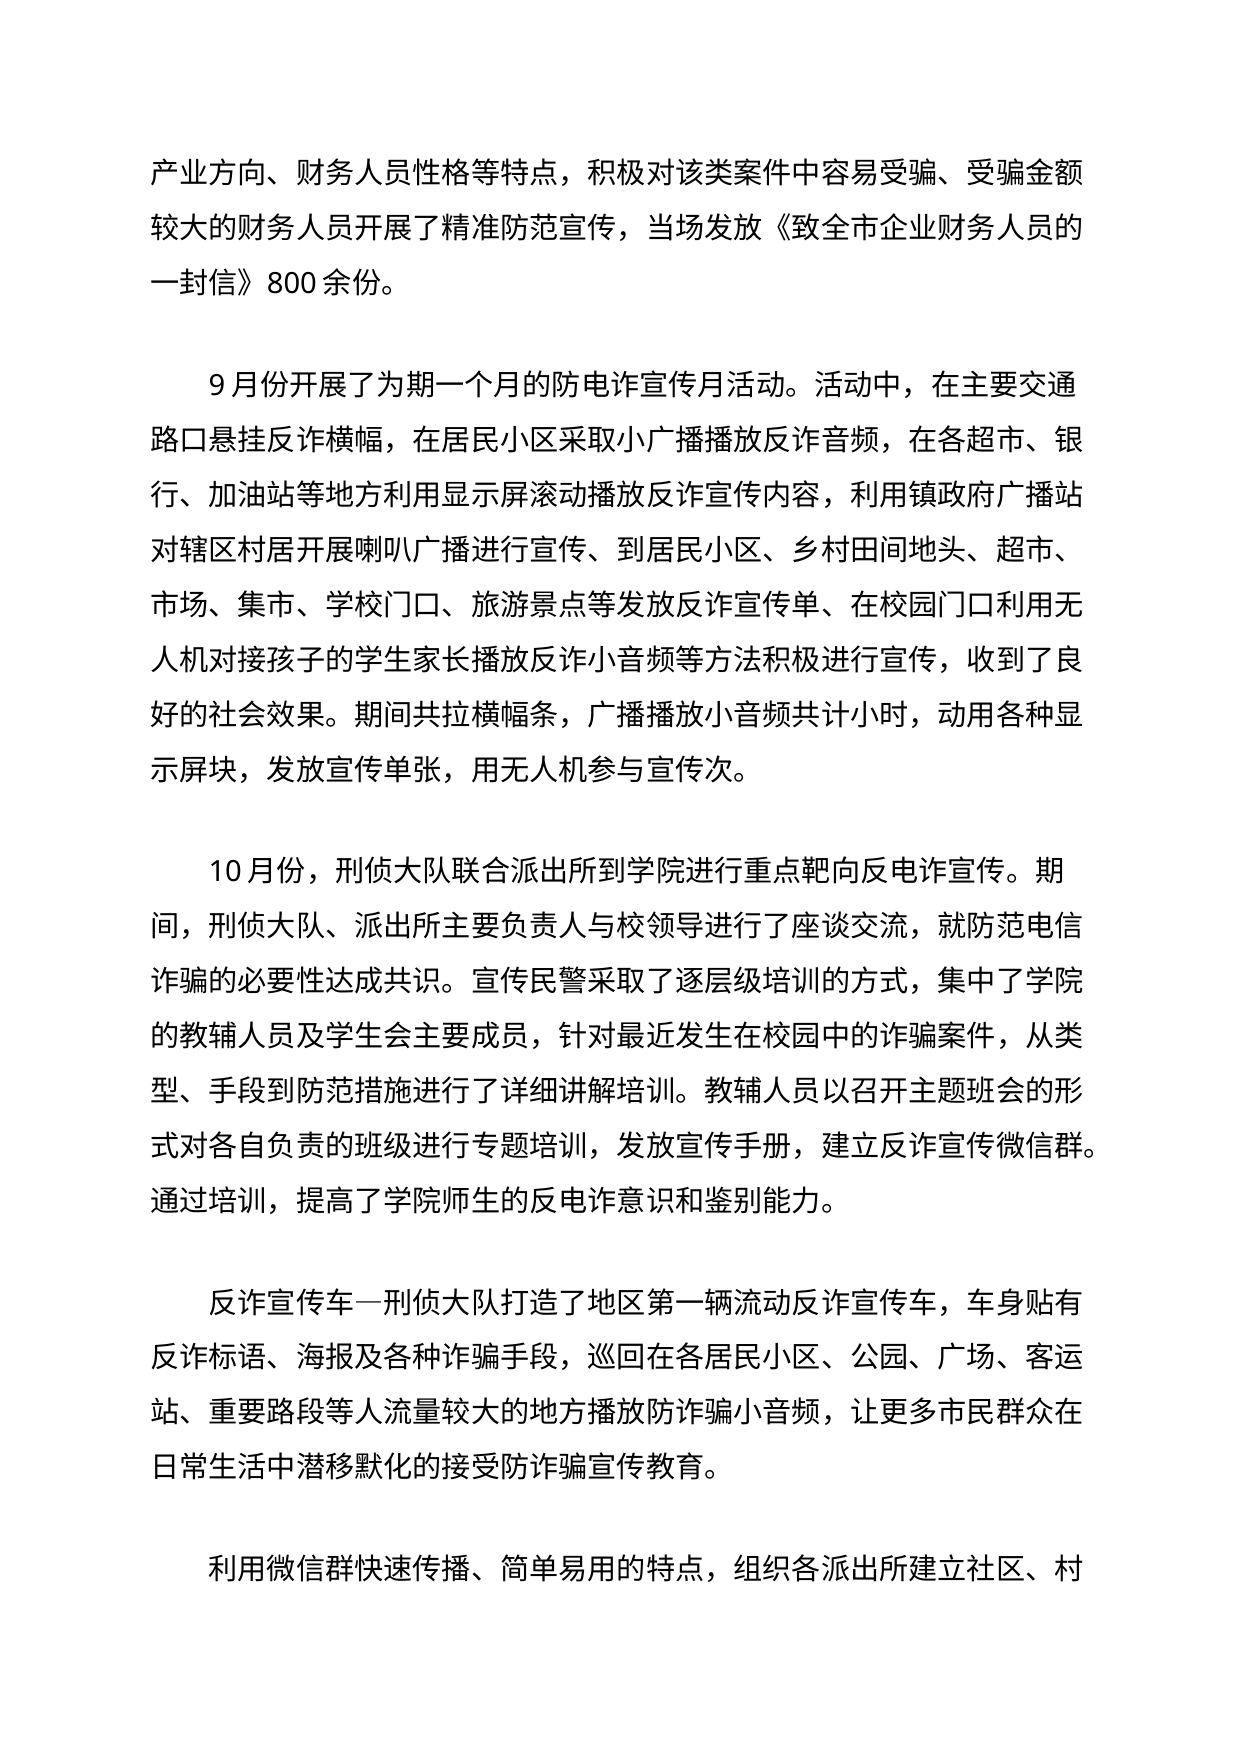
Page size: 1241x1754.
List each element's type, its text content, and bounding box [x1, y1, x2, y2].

text 反诈宣传车—刑侦大队打造了地区第一辆流动反诈宣传车，车身贴有反诈标语、海报及各种诈骗手段，巡回在各居民小区、公园、广场、客运站、重要路段等人流量较大的地方播放防诈骗小音频，让更多市民群众在日常生活中潜移默化的接受防诈骗宣传教育。 [150, 1279, 1090, 1486]
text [150, 150, 1090, 302]
text 9月份开展了为期一个月的防电诈宣传月活动。活动中，在主要交通路口悬挂反诈横幅，在居民小区采取小广播播放反诈音频，在各超市、银行、加油站等地方利用显示屏滚动播放反诈宣传内容，利用镇政府广播站对辖区村居开展喇叭广播进行宣传、到居民小区、乡村田间地头、超市、市场、集市、学校门口、旅游景点等发放反诈宣传单、在校园门口利用无人机对接孩子的学生家长播放反诈小音频等方法积极进行宣传，收到了良好的社会效果。期间共拉横幅条，广播播放小音频共计小时，动用各种显示屏块，发放宣传单张，用无人机参与宣传次。 [150, 362, 1090, 788]
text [150, 1546, 1090, 1588]
text 10月份，刑侦大队联合派出所到学院进行重点靶向反电诈宣传。期间，刑侦大队、派出所主要负责人与校领导进行了座谈交流，就防范电信诈骗的必要性达成共识。宣传民警采取了逐层级培训的方式，集中了学院的教辅人员及学生会主要成员，针对最近发生在校园中的诈骗案件，从类型、手段到防范措施进行了详细讲解培训。教辅人员以召开主题班会的形式对各自负责的班级进行专题培训，发放宣传手册，建立反诈宣传微信群。通过培训，提高了学院师生的反电诈意识和鉴别能力。 [150, 848, 1090, 1220]
